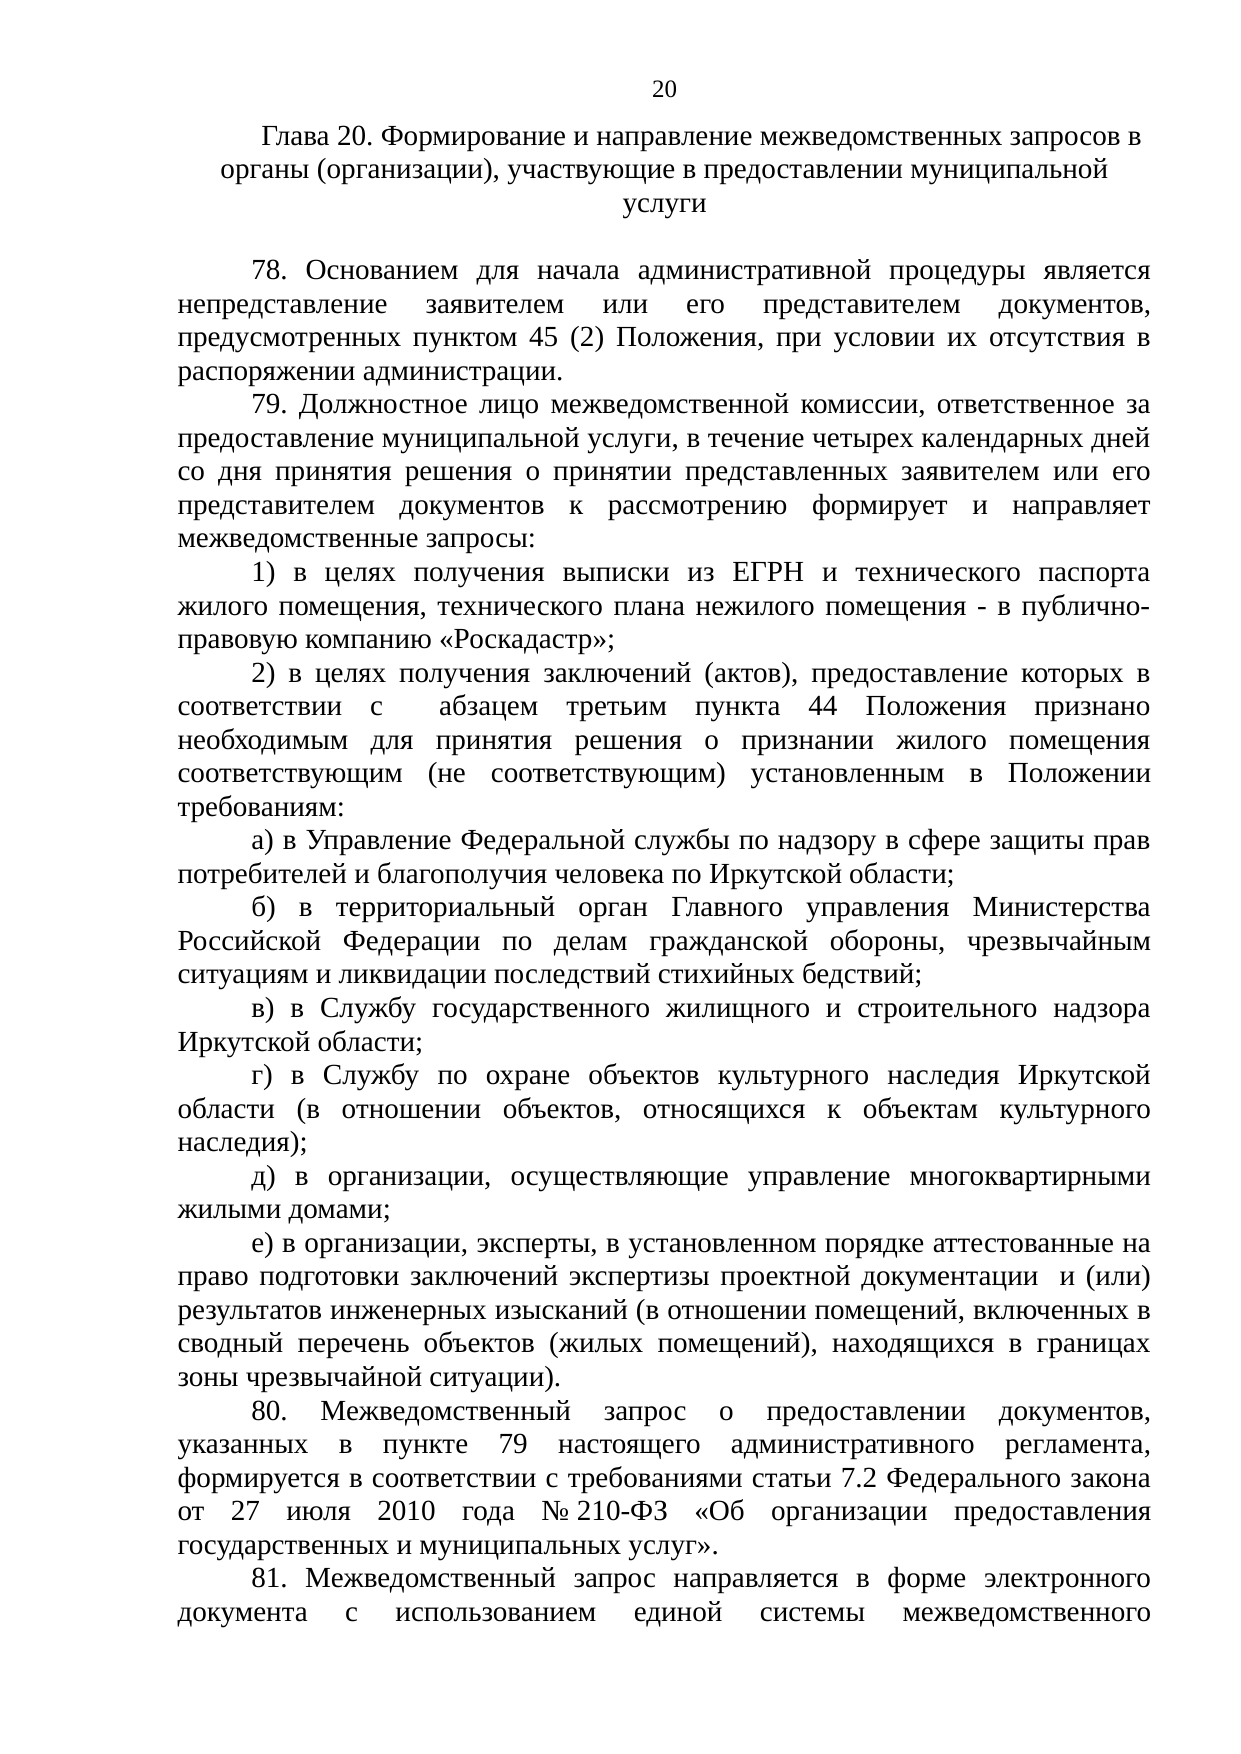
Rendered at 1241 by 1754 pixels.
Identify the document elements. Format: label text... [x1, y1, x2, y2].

text б) в территориальный орган Главного управления Министерства Российской Федерации по делам гражданской обороны, чрезвычайным ситуациям и ликвидации последствий стихийных бедствий; [177, 889, 1152, 990]
text е) в организации, эксперты, в установленном порядке аттестованные на право подготовки заключений экспертизы проектной документации и (или) результатов инженерных изысканий (в отношении помещений, включенных в сводный перечень объектов (жилых помещений), находящихся в границах зоны чрезвычайной ситуации). [177, 1225, 1152, 1393]
text в) в Службу государственного жилищного и строительного надзора Иркутской области; [177, 990, 1152, 1057]
text Глава 20. Формирование и направление межведомственных запросов в органы (организации), участвующие в предоставлении муниципальной услуги [177, 118, 1152, 219]
text 78. Основанием для начала административной процедуры является непредставление заявителем или его представителем документов, предусмотренных пунктом 45 (2) Положения, при условии их отсутствия в распоряжении администрации. [177, 252, 1152, 386]
text 80. Межведомственный запрос о предоставлении документов, указанных в пункте 79 настоящего административного регламента, формируется в соответствии с требованиями статьи 7.2 Федерального закона от 27 июля 2010 года № 210-ФЗ «Об организации предоставления государственных и муниципальных услуг». [177, 1393, 1152, 1560]
text 79. Должностное лицо межведомственной комиссии, ответственное за предоставление муниципальной услуги, в течение четырех календарных дней со дня принятия решения о принятии представленных заявителем или его представителем документов к рассмотрению формирует и направляет межведомственные запросы: [177, 386, 1152, 554]
text 2) в целях получения заключений (актов), предоставление которых в соответствии с абзацем третьим пункта 44 Положения признано необходимым для принятия решения о признании жилого помещения соответствующим (не соответствующим) установленным в Положении требованиям: [177, 655, 1152, 822]
text г) в Службу по охране объектов культурного наследия Иркутской области (в отношении объектов, относящихся к объектам культурного наследия); [177, 1057, 1152, 1158]
text 1) в целях получения выписки из ЕГРН и технического паспорта жилого помещения, технического плана нежилого помещения - в публично-правовую компанию «Роскадастр»; [177, 554, 1152, 655]
text а) в Управление Федеральной службы по надзору в сфере защиты прав потребителей и благополучия человека по Иркутской области; [177, 822, 1152, 889]
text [177, 1560, 1152, 1627]
text д) в организации, осуществляющие управление многоквартирными жилыми домами; [177, 1158, 1152, 1225]
